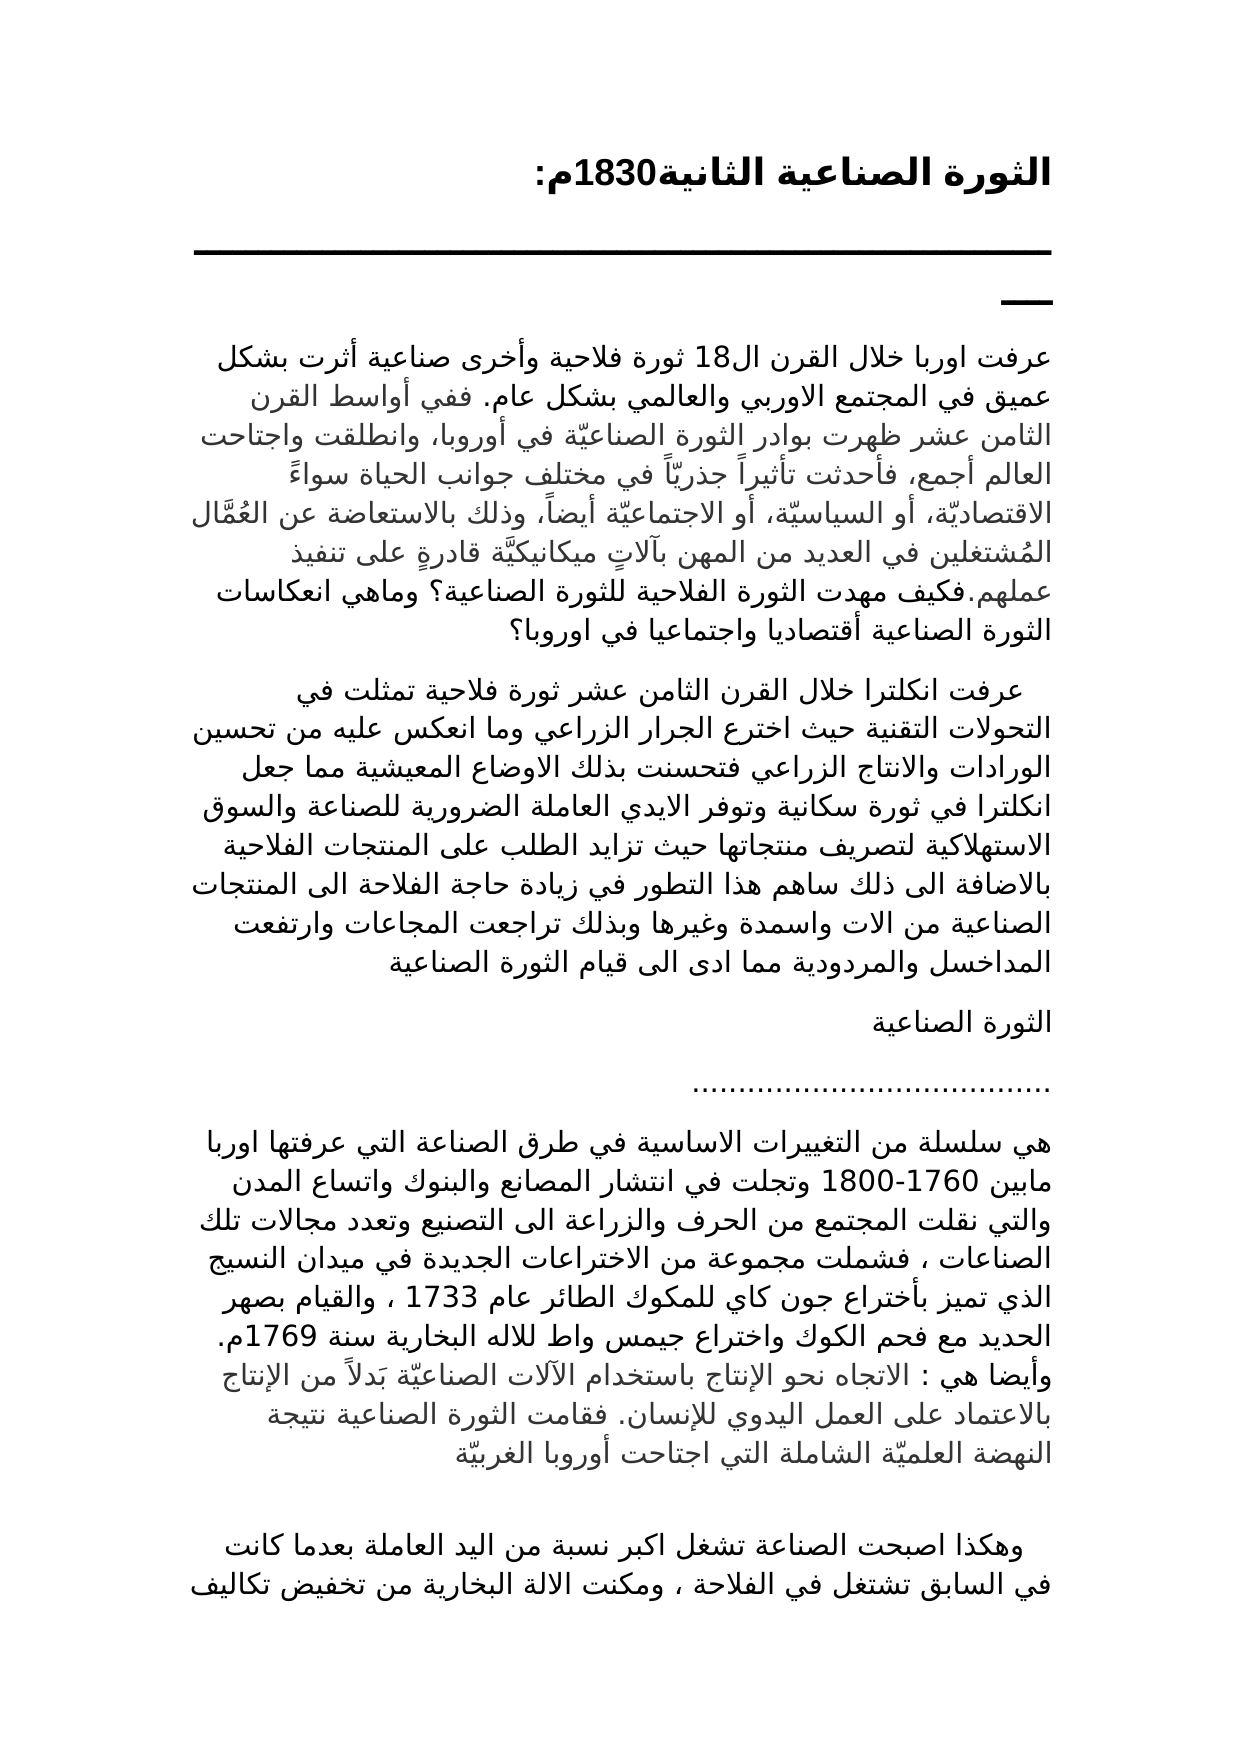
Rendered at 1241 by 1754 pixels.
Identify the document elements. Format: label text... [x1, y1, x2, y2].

text عرفت انكلترا خلال القرن الثامن عشر ثورة فلاحية تمثلت في التحولات التقنية حيث اخترع الجرار الزراعي وما انعكس عليه من تحسين الورادات والانتاج الزراعي فتحسنت بذلك الاوضاع المعيشية مما جعل انكلترا في ثورة سكانية وتوفر الايدي العاملة الضرورية للصناعة والسوق الاستهلاكية لتصريف منتجاتها حيث تزايد الطلب على المنتجات الفلاحية بالاضافة الى ذلك ساهم هذا التطور في زيادة حاجة الفلاحة الى المنتجات الصناعية من الات واسمدة وغيرها وبذلك تراجعت المجاعات وارتفعت المداخسل والمردودية مما ادى الى قيام الثورة الصناعية [187, 673, 1053, 979]
text الثورة الصناعية [187, 1005, 1053, 1039]
text ....................................... [187, 1065, 1053, 1099]
text الثورة الصناعية الثانية1830م: [187, 150, 1053, 193]
text هي سلسلة من التغييرات الاساسية في طرق الصناعة التي عرفتها اوربا مابين 1760-1800 وتجلت في انتشار المصانع والبنوك واتساع المدن والتي نقلت المجتمع من الحرف والزراعة الى التصنيع وتعدد مجالات تلك الصناعات ، فشملت مجموعة من الاختراعات الجديدة في ميدان النسيج الذي تميز بأختراع جون كاي للمكوك الطائر عام 1733 ، والقيام بصهر الحديد مع فحم الكوك واختراع جيمس واط للاله البخارية سنة 1769م. وأيضا هي : الاتجاه نحو الإنتاج باستخدام الآلات الصناعيّة بَدلاً من الإنتاج بالاعتماد على العمل اليدوي للإنسان. فقامت الثورة الصناعية نتيجة النهضة العلميّة الشاملة التي اجتاحت أوروبا الغربيّة [187, 1125, 1053, 1504]
text عرفت اوربا خلال القرن ال18 ثورة فلاحية وأخرى صناعية أثرت بشكل عميق في المجتمع الاوربي والعالمي بشكل عام. ففي أواسط القرن الثامن عشر ظهرت بوادر الثورة الصناعيّة في أوروبا، وانطلقت واجتاحت العالم أجمع، فأحدثت تأثيراً جذريّاً في مختلف جوانب الحياة سواءً الاقتصاديّة، أو السياسيّة، أو الاجتماعيّة أيضاً، وذلك بالاستعاضة عن العُمَّال المُشتغلين في العديد من المهن بآلاتٍ ميكانيكيَّة قادرةٍ على تنفيذ عملهم.فكيف مهدت الثورة الفلاحية للثورة الصناعية؟ وماهي انعكاسات الثورة الصناعية أقتصاديا واجتماعيا في اوروبا؟ [187, 340, 1053, 647]
text ـــــــــــــــــــــــــــــــــــــــــــــــــــــــــــــــــــــــ [187, 220, 1053, 313]
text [187, 1529, 1053, 1602]
